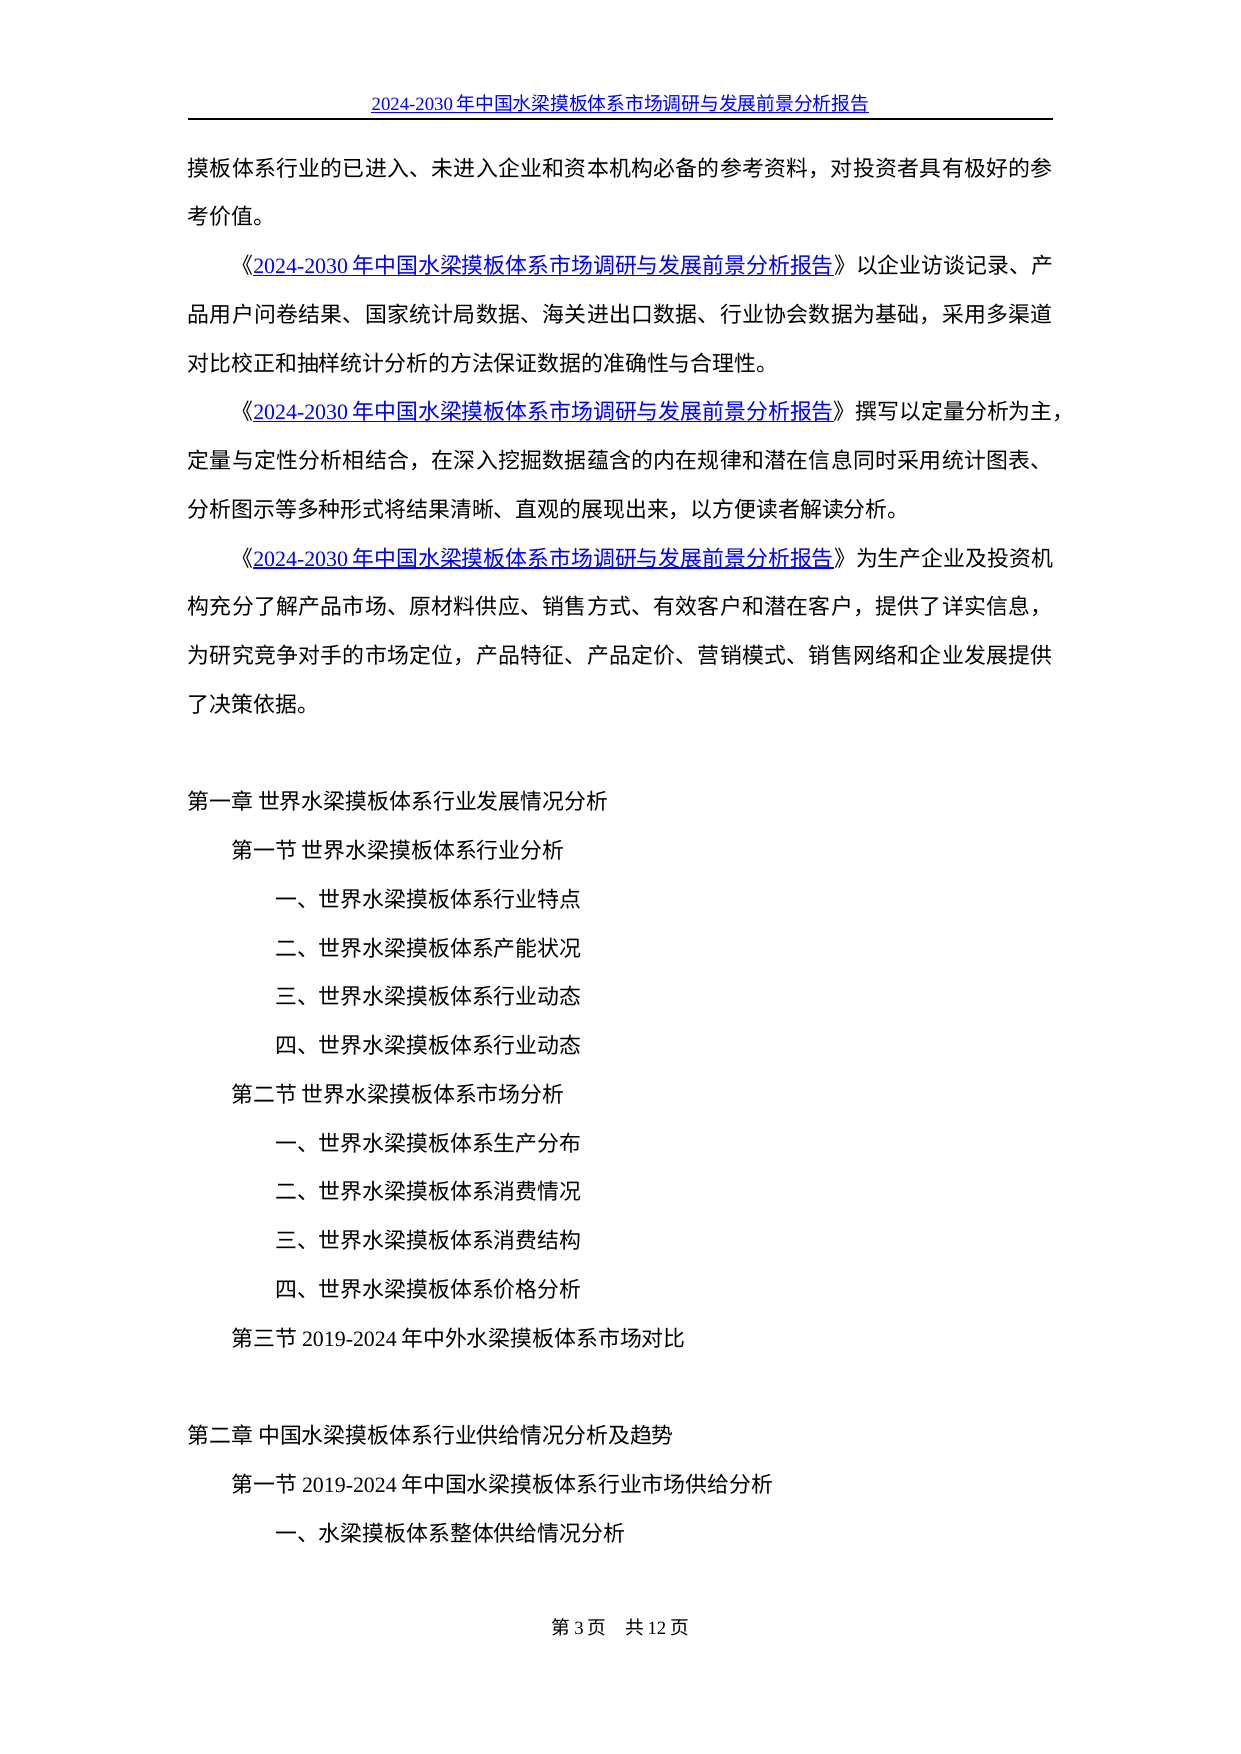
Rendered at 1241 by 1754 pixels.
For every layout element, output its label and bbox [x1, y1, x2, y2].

text [187, 150, 1053, 1548]
